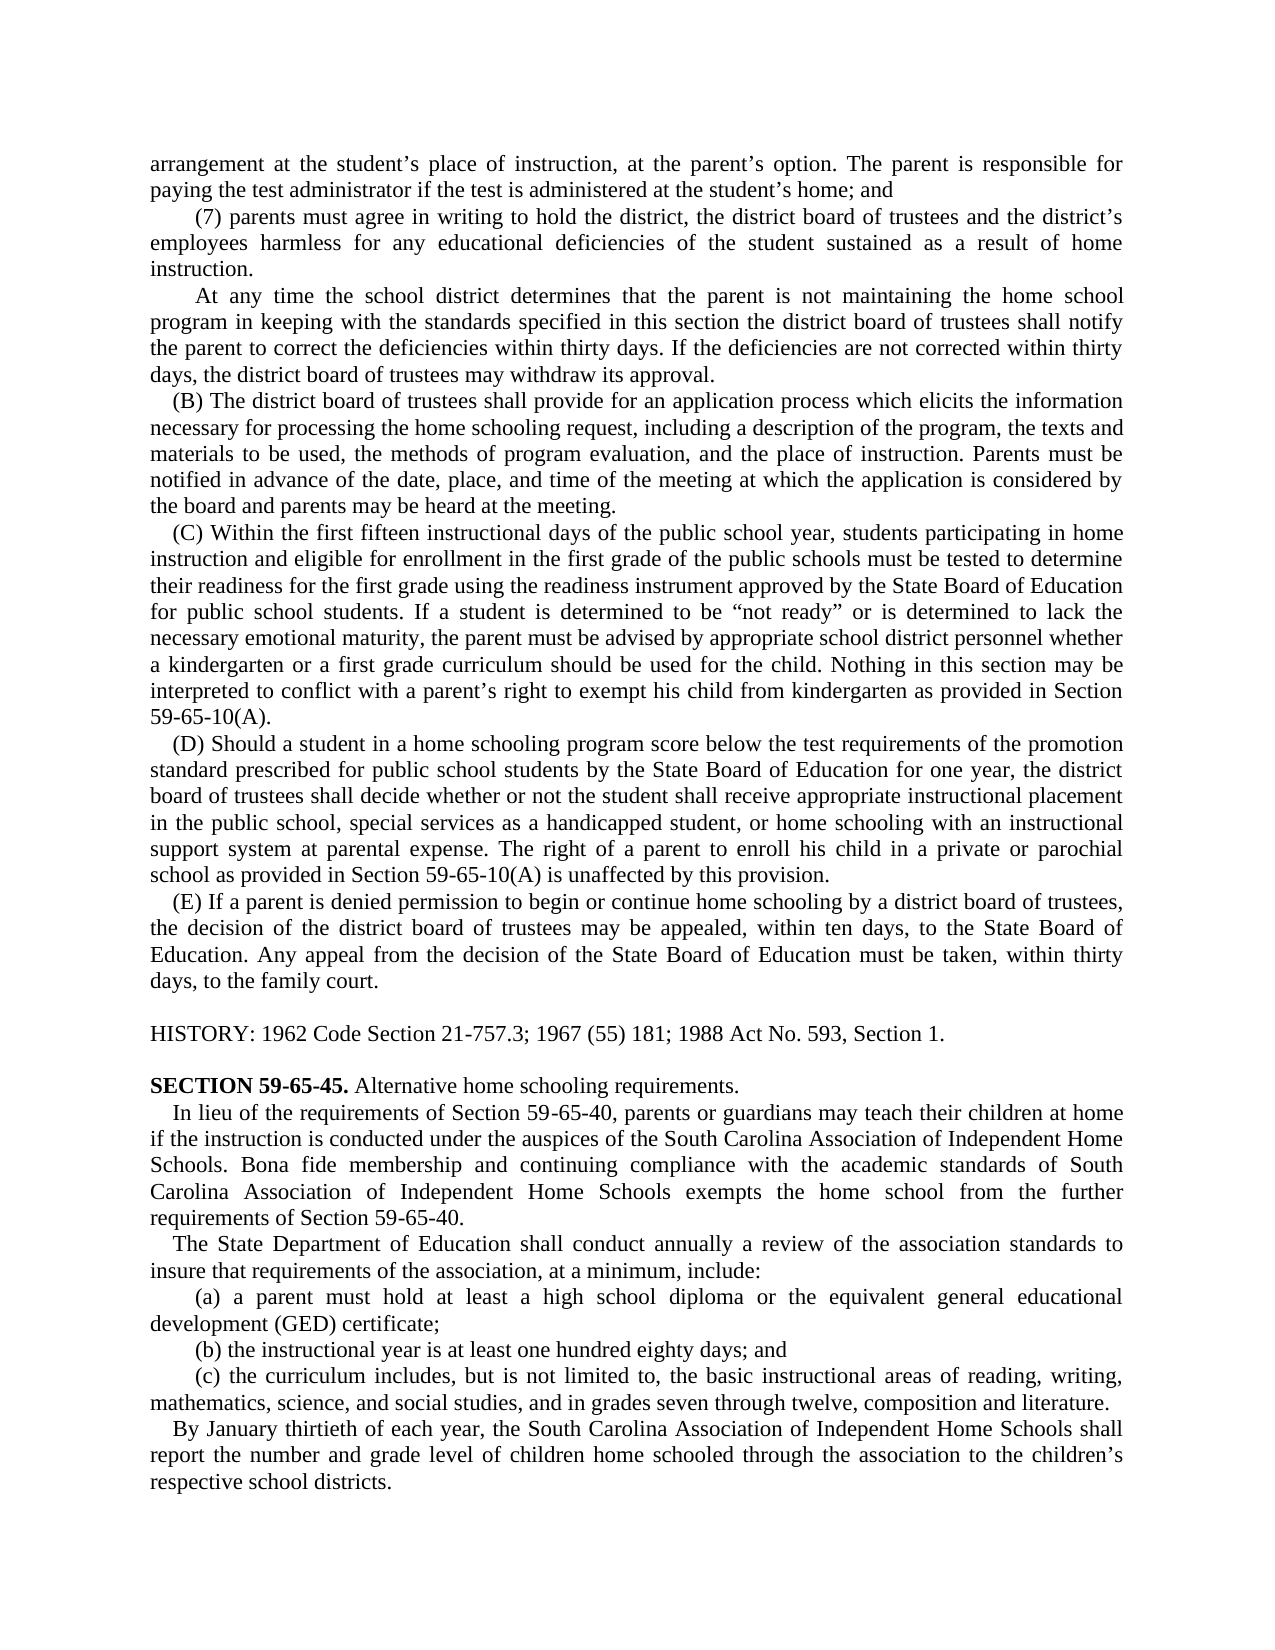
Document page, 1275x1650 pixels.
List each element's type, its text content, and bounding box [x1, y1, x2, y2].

text (7) parents must agree in writing to hold the district, the district board of trustees and the district’s employees harmless for any educational deficiencies of the student sustained as a result of home instruction. [150, 203, 1125, 282]
text (C) Within the first fifteen instructional days of the public school year, students participating in home instruction and eligible for enrollment in the first grade of the public schools must be tested to determine their readiness for the first grade using the readiness instrument approved by the State Board of Education for public school students. If a student is determined to be “not ready” or is determined to lack the necessary emotional maturity, the parent must be advised by appropriate school district personnel whether a kindergarten or a first grade curriculum should be used for the child. Nothing in this section may be interpreted to conflict with a parent’s right to exempt his child from kindergarten as provided in Section 59-65-10(A). [150, 519, 1125, 730]
text (D) Should a student in a home schooling program score below the test requirements of the promotion standard prescribed for public school students by the State Board of Education for one year, the district board of trustees shall decide whether or not the student shall receive appropriate instructional placement in the public school, special services as a handicapped student, or home schooling with an instructional support system at parental expense. The right of a parent to enroll his child in a private or parochial school as provided in Section 59-65-10(A) is unaffected by this provision. [150, 730, 1125, 888]
text The State Department of Education shall conduct annually a review of the association standards to insure that requirements of the association, at a minimum, include: [150, 1231, 1125, 1283]
text (b) the instructional year is at least one hundred eighty days; and [150, 1336, 1125, 1362]
text (c) the curriculum includes, but is not limited to, the basic instructional areas of reading, writing, mathematics, science, and social studies, and in grades seven through twelve, composition and literature. [150, 1362, 1125, 1415]
text At any time the school district determines that the parent is not maintaining the home school program in keeping with the standards specified in this section the district board of trustees shall notify the parent to correct the deficiencies within thirty days. If the deficiencies are not corrected within thirty days, the district board of trustees may withdraw its approval. [150, 282, 1125, 387]
text (B) The district board of trustees shall provide for an application process which elicits the information necessary for processing the home schooling request, including a description of the program, the texts and materials to be used, the methods of program evaluation, and the place of instruction. Parents must be notified in advance of the date, place, and time of the meeting at which the application is considered by the board and parents may be heard at the meeting. [150, 387, 1125, 519]
text (E) If a parent is denied permission to begin or continue home schooling by a district board of trustees, the decision of the district board of trustees may be appealed, within ten days, to the State Board of Education. Any appeal from the decision of the State Board of Education must be taken, within thirty days, to the family court. [150, 888, 1125, 993]
text SECTION 59-65-45. Alternative home schooling requirements. [150, 1072, 1125, 1099]
text HISTORY: 1962 Code Section 21-757.3; 1967 (55) 181; 1988 Act No. 593, Section 1. [150, 1020, 1125, 1046]
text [150, 150, 1125, 203]
text (a) a parent must hold at least a high school diploma or the equivalent general educational development (GED) certificate; [150, 1283, 1125, 1336]
text In lieu of the requirements of Section 59-65-40, parents or guardians may teach their children at home if the instruction is conducted under the auspices of the South Carolina Association of Independent Home Schools. Bona fide membership and continuing compliance with the academic standards of South Carolina Association of Independent Home Schools exempts the home school from the further requirements of Section 59-65-40. [150, 1099, 1125, 1231]
text By January thirtieth of each year, the South Carolina Association of Independent Home Schools shall report the number and grade level of children home schooled through the association to the children’s respective school districts. [150, 1415, 1125, 1494]
